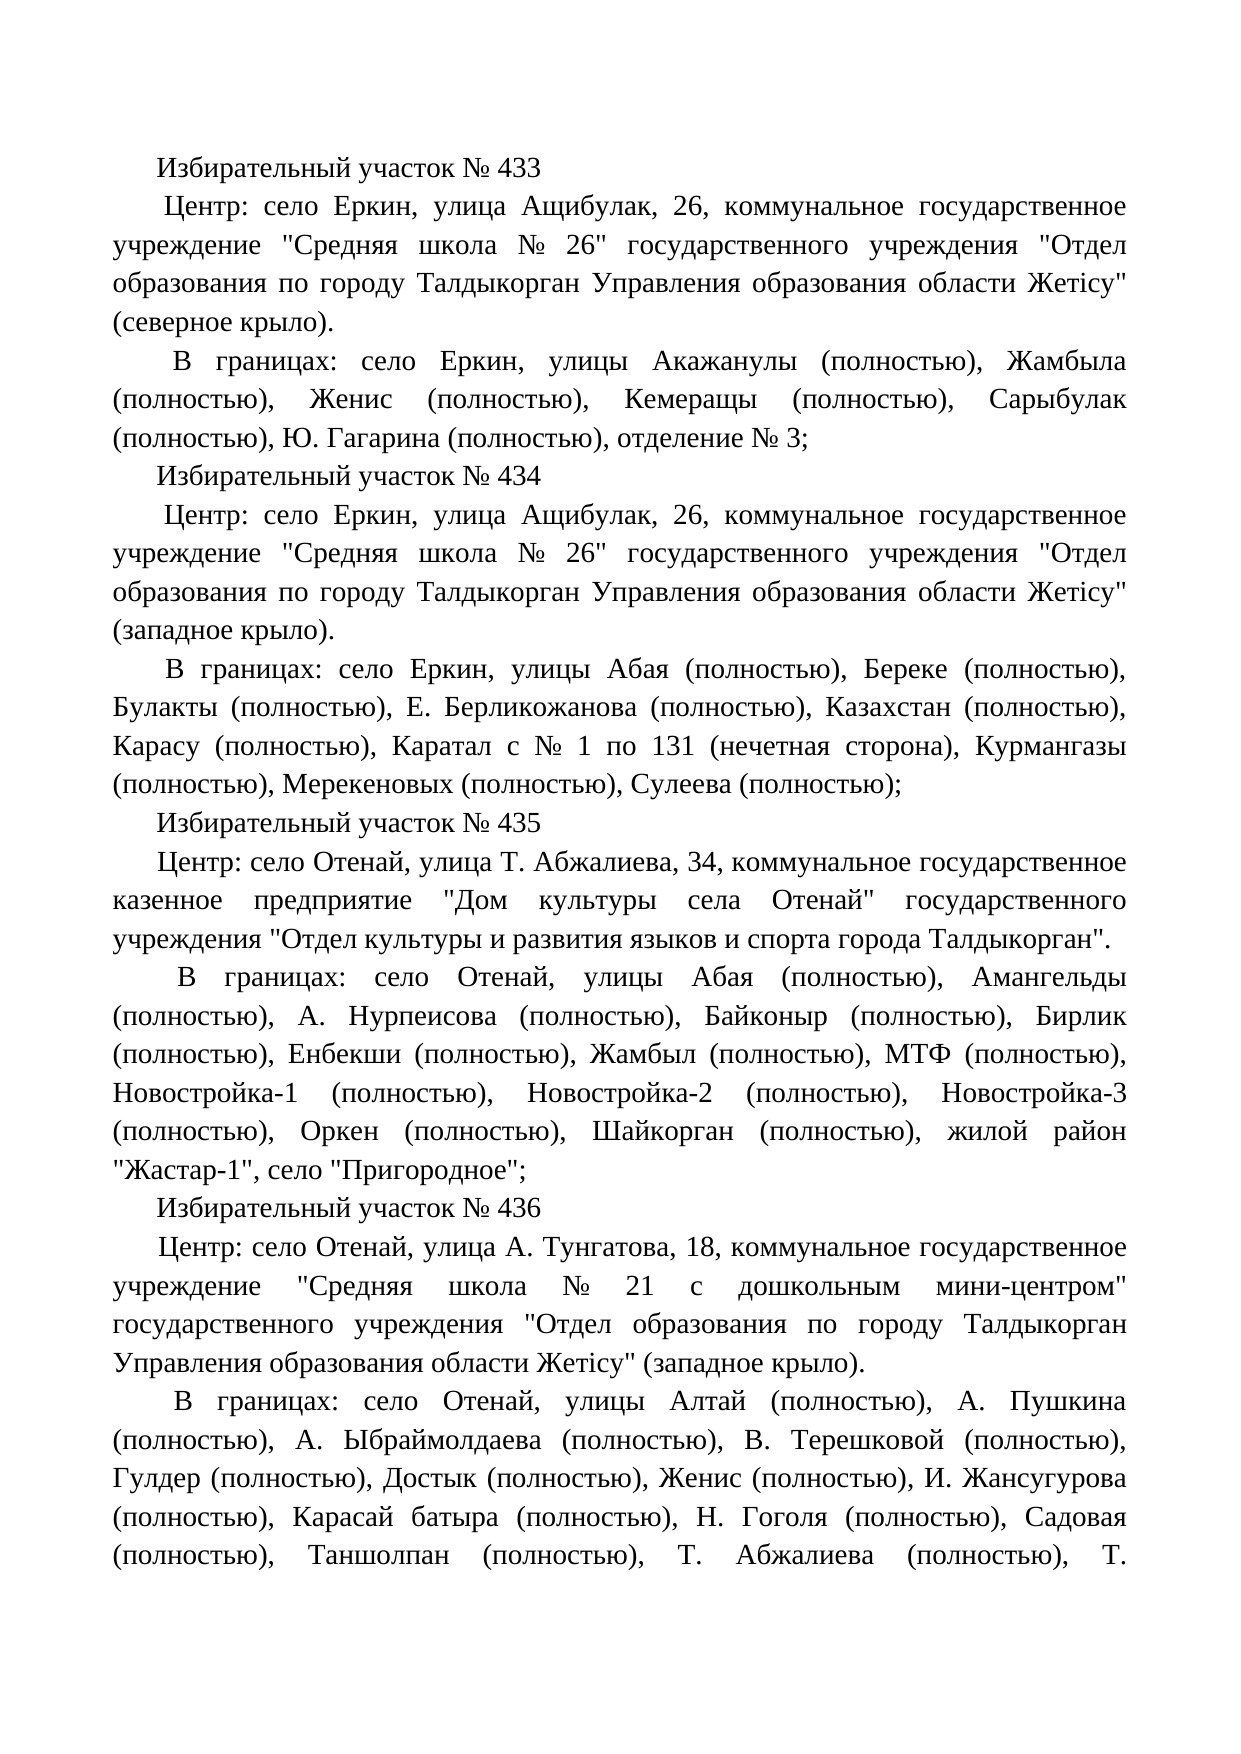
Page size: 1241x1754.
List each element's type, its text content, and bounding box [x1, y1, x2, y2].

text Избирательный участок № 435 [112, 805, 1128, 839]
text Центр: село Отенай, улица Т. Абжалиева, 34, коммунальное государственное казенное предприятие "Дом культуры села Отенай" государственного учреждения "Отдел культуры и развития языков и спорта города Талдыкорган". [112, 844, 1128, 954]
text Центр: село Еркин, улица Ащибулак, 26, коммунальное государственное учреждение "Средняя школа № 26" государственного учреждения "Отдел образования по городу Талдыкорган Управления образования области Жетісу" (северное крыло). [112, 188, 1128, 338]
text В границах: село Еркин, улицы Абая (полностью), Береке (полностью), Булакты (полностью), Е. Берликожанова (полностью), Казахстан (полностью), Карасу (полностью), Каратал с № 1 по 131 (нечетная сторона), Курмангазы (полностью), Мерекеновых (полностью), Сулеева (полностью); [112, 651, 1128, 800]
text Центр: село Отенай, улица А. Тунгатова, 18, коммунальное государственное учреждение "Средняя школа № 21 с дошкольным мини-центром" государственного учреждения "Отдел образования по городу Талдыкорган Управления образования области Жетісу" (западное крыло). [112, 1229, 1128, 1378]
text Избирательный участок № 433 [112, 150, 1128, 183]
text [112, 1383, 1128, 1571]
text Центр: село Еркин, улица Ащибулак, 26, коммунальное государственное учреждение "Средняя школа № 26" государственного учреждения "Отдел образования по городу Талдыкорган Управления образования области Жетісу" (западное крыло). [112, 497, 1128, 646]
text Избирательный участок № 436 [112, 1191, 1128, 1224]
text Избирательный участок № 434 [112, 458, 1128, 492]
text В границах: село Еркин, улицы Акажанулы (полностью), Жамбыла (полностью), Женис (полностью), Кемеращы (полностью), Сарыбулак (полностью), Ю. Гагарина (полностью), отделение № 3; [112, 343, 1128, 453]
text В границах: село Отенай, улицы Абая (полностью), Амангельды (полностью), А. Нурпеисова (полностью), Байконыр (полностью), Бирлик (полностью), Енбекши (полностью), Жамбыл (полностью), МТФ (полностью), Новостройка-1 (полностью), Новостройка-2 (полностью), Новостройка-3 (полностью), Оркен (полностью), Шайкорган (полностью), жилой район "Жастар-1", село "Пригородное"; [112, 959, 1128, 1186]
